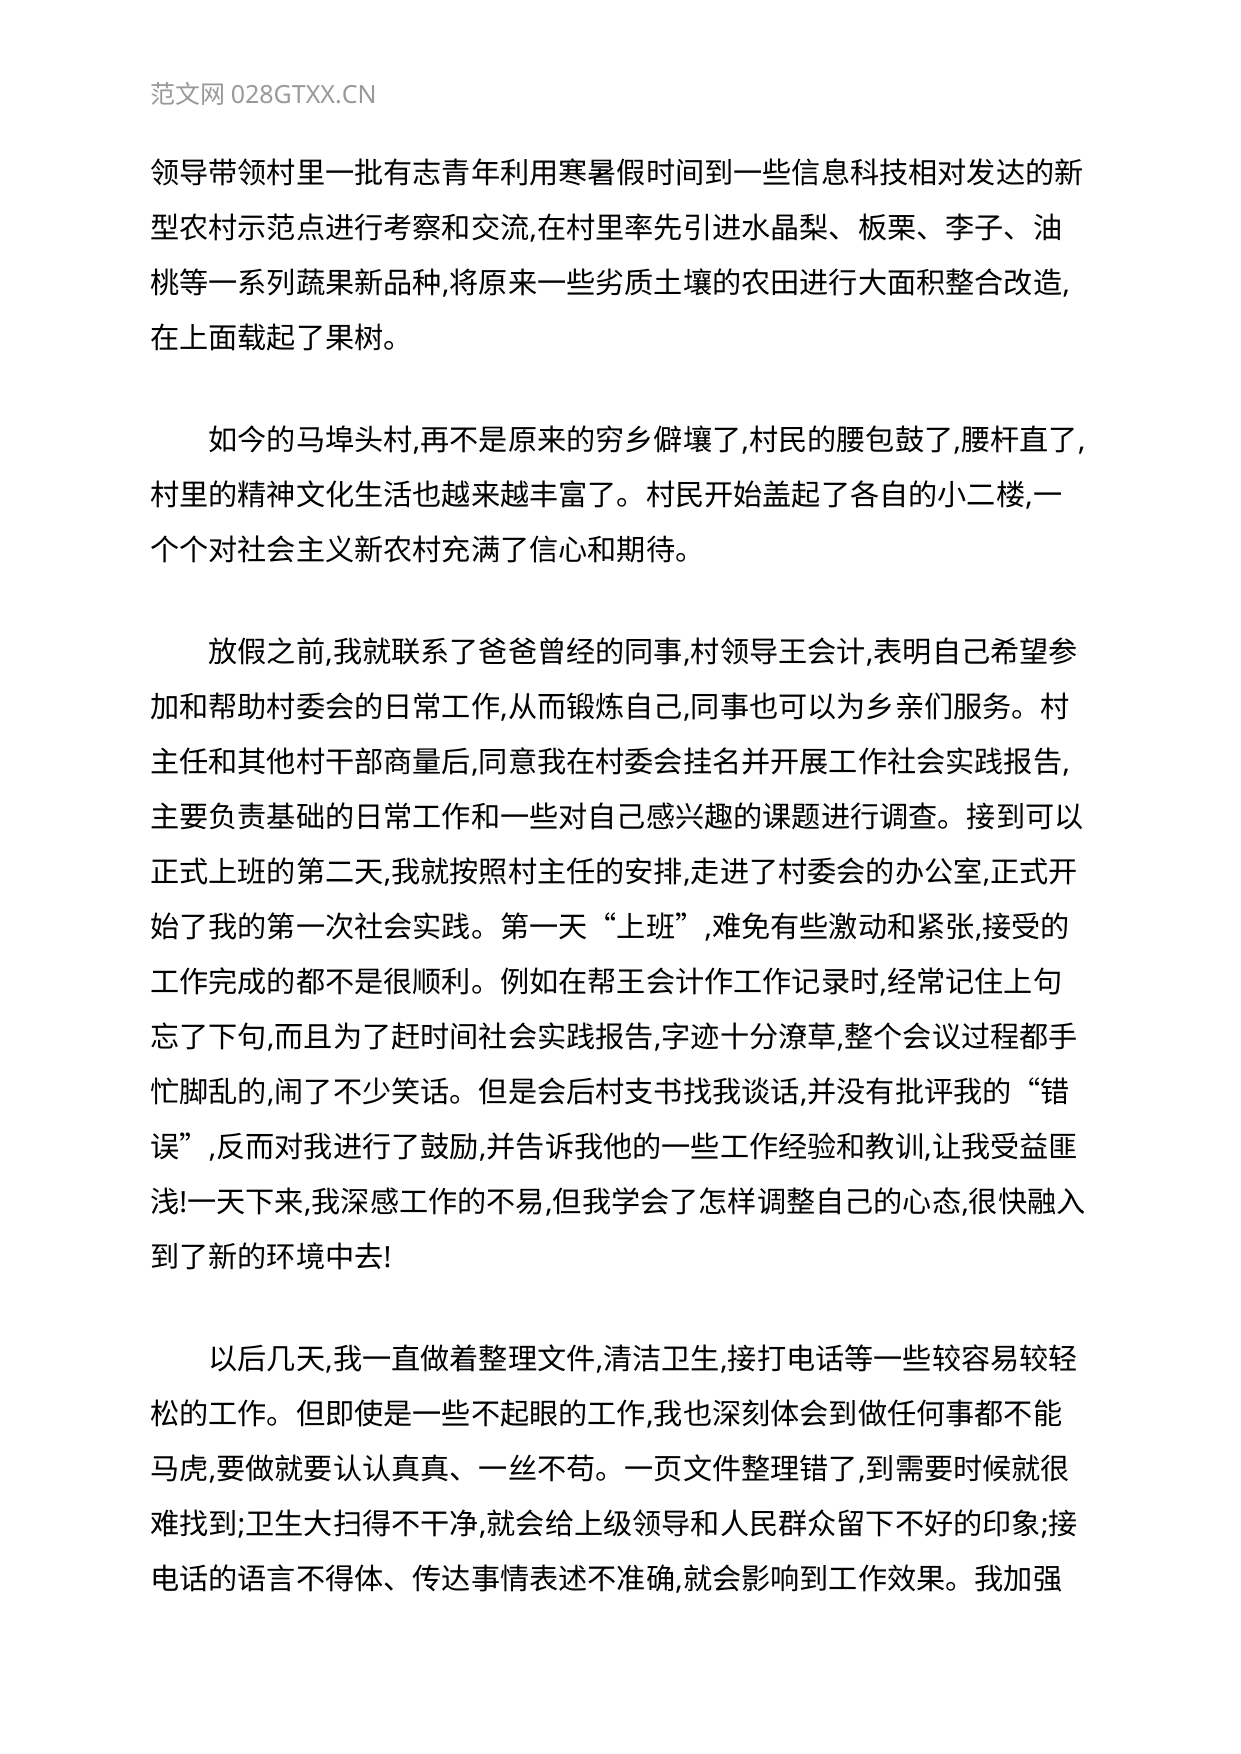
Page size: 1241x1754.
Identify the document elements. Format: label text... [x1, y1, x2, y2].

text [150, 1335, 1090, 1598]
text 如今的马埠头村,再不是原来的穷乡僻壤了,村民的腰包鼓了,腰杆直了,村里的精神文化生活也越来越丰富了。村民开始盖起了各自的小二楼,一个个对社会主义新农村充满了信心和期待。 [150, 417, 1090, 569]
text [150, 150, 1090, 357]
text 放假之前,我就联系了爸爸曾经的同事,村领导王会计,表明自己希望参加和帮助村委会的日常工作,从而锻炼自己,同事也可以为乡亲们服务。村主任和其他村干部商量后,同意我在村委会挂名并开展工作社会实践报告,主要负责基础的日常工作和一些对自己感兴趣的课题进行调查。接到可以正式上班的第二天,我就按照村主任的安排,走进了村委会的办公室,正式开始了我的第一次社会实践。第一天“上班”,难免有些激动和紧张,接受的工作完成的都不是很顺利。例如在帮王会计作工作记录时,经常记住上句忘了下句,而且为了赶时间社会实践报告,字迹十分潦草,整个会议过程都手忙脚乱的,闹了不少笑话。但是会后村支书找我谈话,并没有批评我的“错误”,反而对我进行了鼓励,并告诉我他的一些工作经验和教训,让我受益匪浅!一天下来,我深感工作的不易,但我学会了怎样调整自己的心态,很快融入到了新的环境中去! [150, 628, 1090, 1276]
